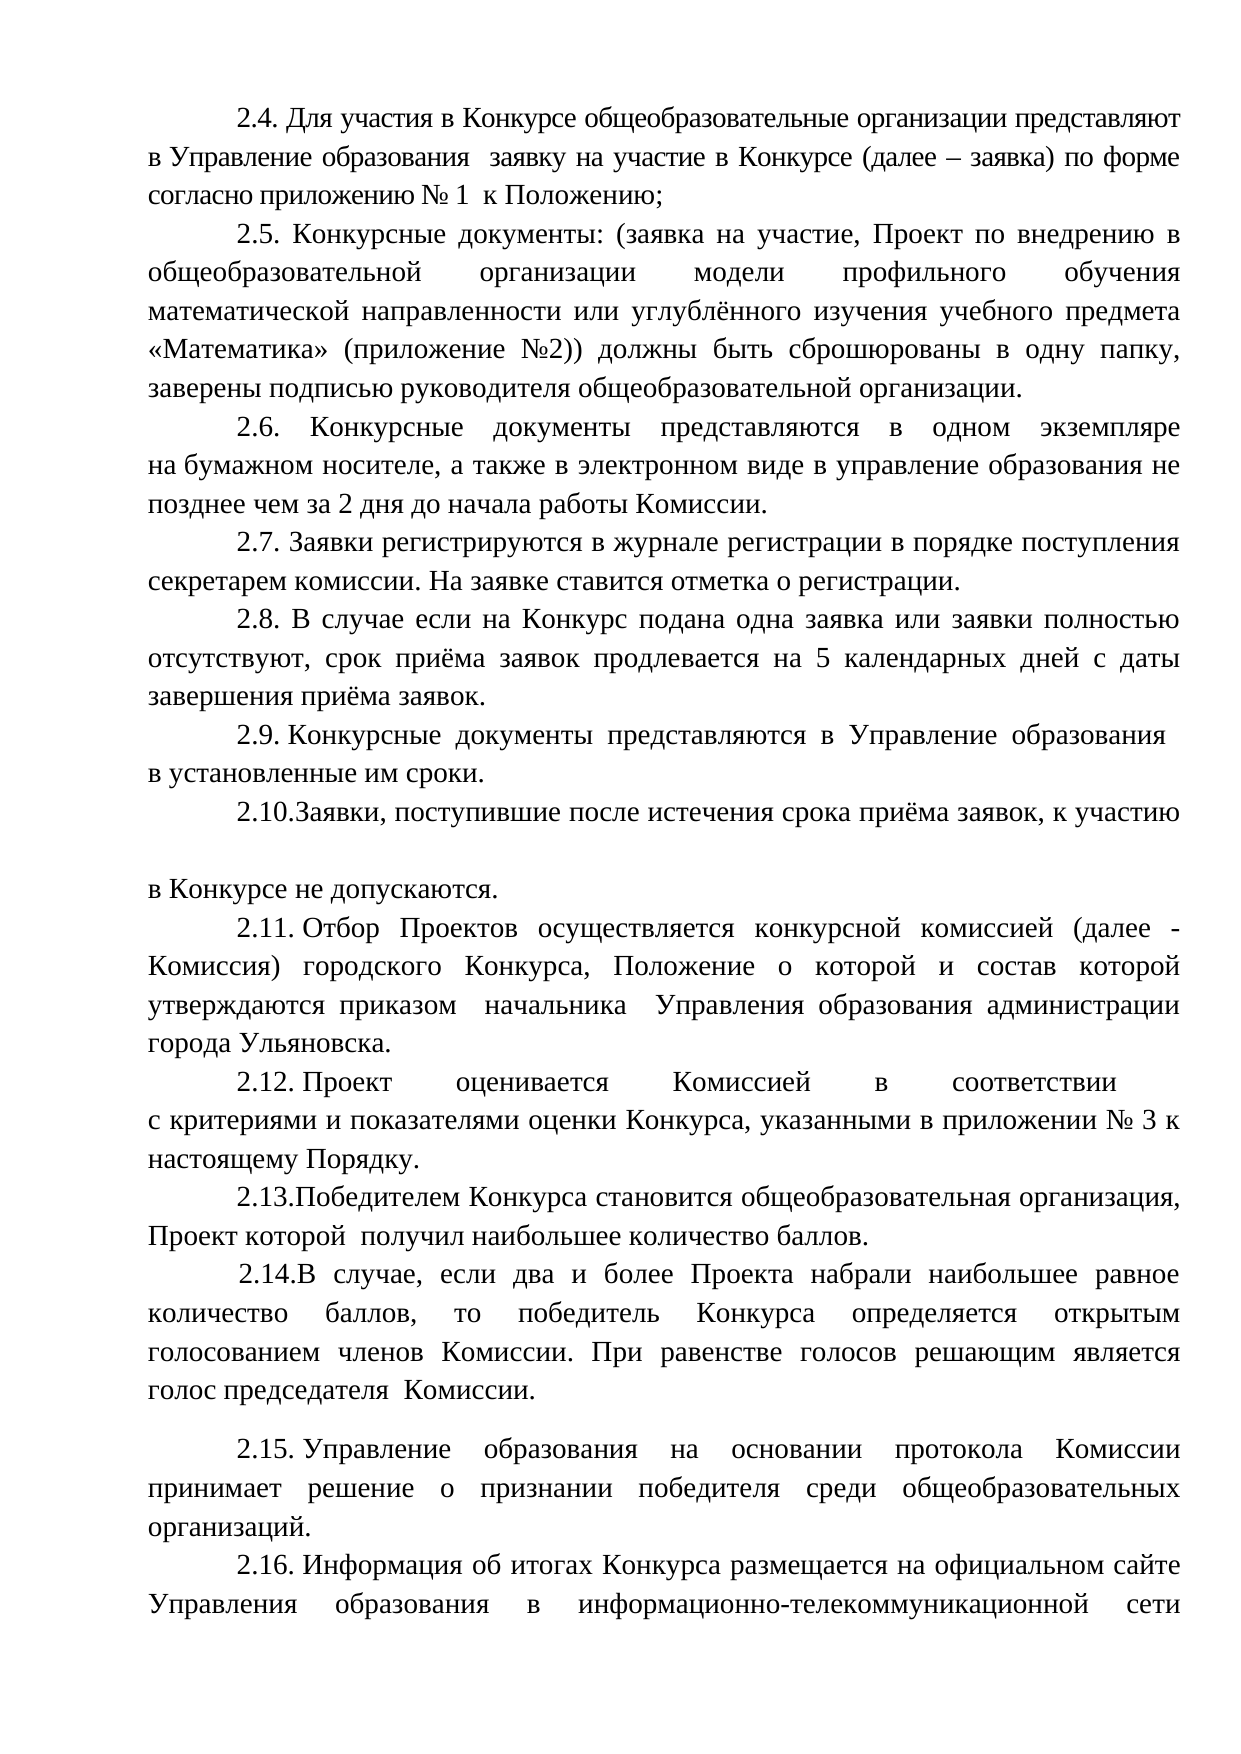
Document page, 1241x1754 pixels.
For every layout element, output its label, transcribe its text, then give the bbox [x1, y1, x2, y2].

list 2.5. Конкурсные документы: (заявка на участие, Проект по внедрению в общеобразовательной организации модели профильного обучения математической направленности или углублённого изучения учебного предмета «Математика» (приложение №2)) должны быть сброшюрованы в одну папку, заверены подписью руководителя общеобразовательной организации. [148, 216, 1181, 404]
list 2.11. Отбор Проектов осуществляется конкурсной комиссией (далее -Комиссия) городского Конкурса, Положение о которой и состав которой утверждаются приказом начальника Управления образования администрации города Ульяновска. [148, 910, 1181, 1059]
list 2.9. Конкурсные документы представляются в Управление образования в установленные им сроки. [148, 717, 1181, 789]
list 2.15. Управление образования на основании протокола Комиссии принимает решение о признании победителя среди общеобразовательных организаций. [148, 1432, 1181, 1542]
list 2.8. В случае если на Конкурс подана одна заявка или заявки полностью отсутствуют, срок приёма заявок продлевается на 5 календарных дней с даты завершения приёма заявок. [148, 601, 1181, 712]
text 2.13.Победителем Конкурса становится общеобразовательная организация, Проект которой получил наибольшее количество баллов. [148, 1179, 1181, 1252]
text 2.14.В случае, если два и более Проекта набрали наибольшее равное количество баллов, то победитель Конкурса определяется открытым голосованием членов Комиссии. При равенстве голосов решающим является голос председателя Комиссии. [148, 1257, 1181, 1406]
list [148, 1547, 1181, 1619]
list 2.10.Заявки, поступившие после истечения срока приёма заявок, к участию в Конкурсе не допускаются. [148, 794, 1181, 905]
list 2.12. Проект оценивается Комиссией в соответствии с критериями и показателями оценки Конкурса, указанными в приложении № 3 к настоящему Порядку. [148, 1064, 1181, 1174]
list 2.6. Конкурсные документы представляются в одном экземпляре на бумажном носителе, а также в электронном виде в управление образования не позднее чем за 2 дня до начала работы Комиссии. [148, 409, 1181, 519]
list 2.7. Заявки регистрируются в журнале регистрации в порядке поступления секретарем комиссии. На заявке ставится отметка о регистрации. [148, 524, 1181, 596]
text 2.4. Для участия в Конкурсе общеобразовательные организации представляют в Управление образования заявку на участие в Конкурсе (далее – заявка) по форме согласно приложению № 1 к Положению; [148, 100, 1181, 211]
